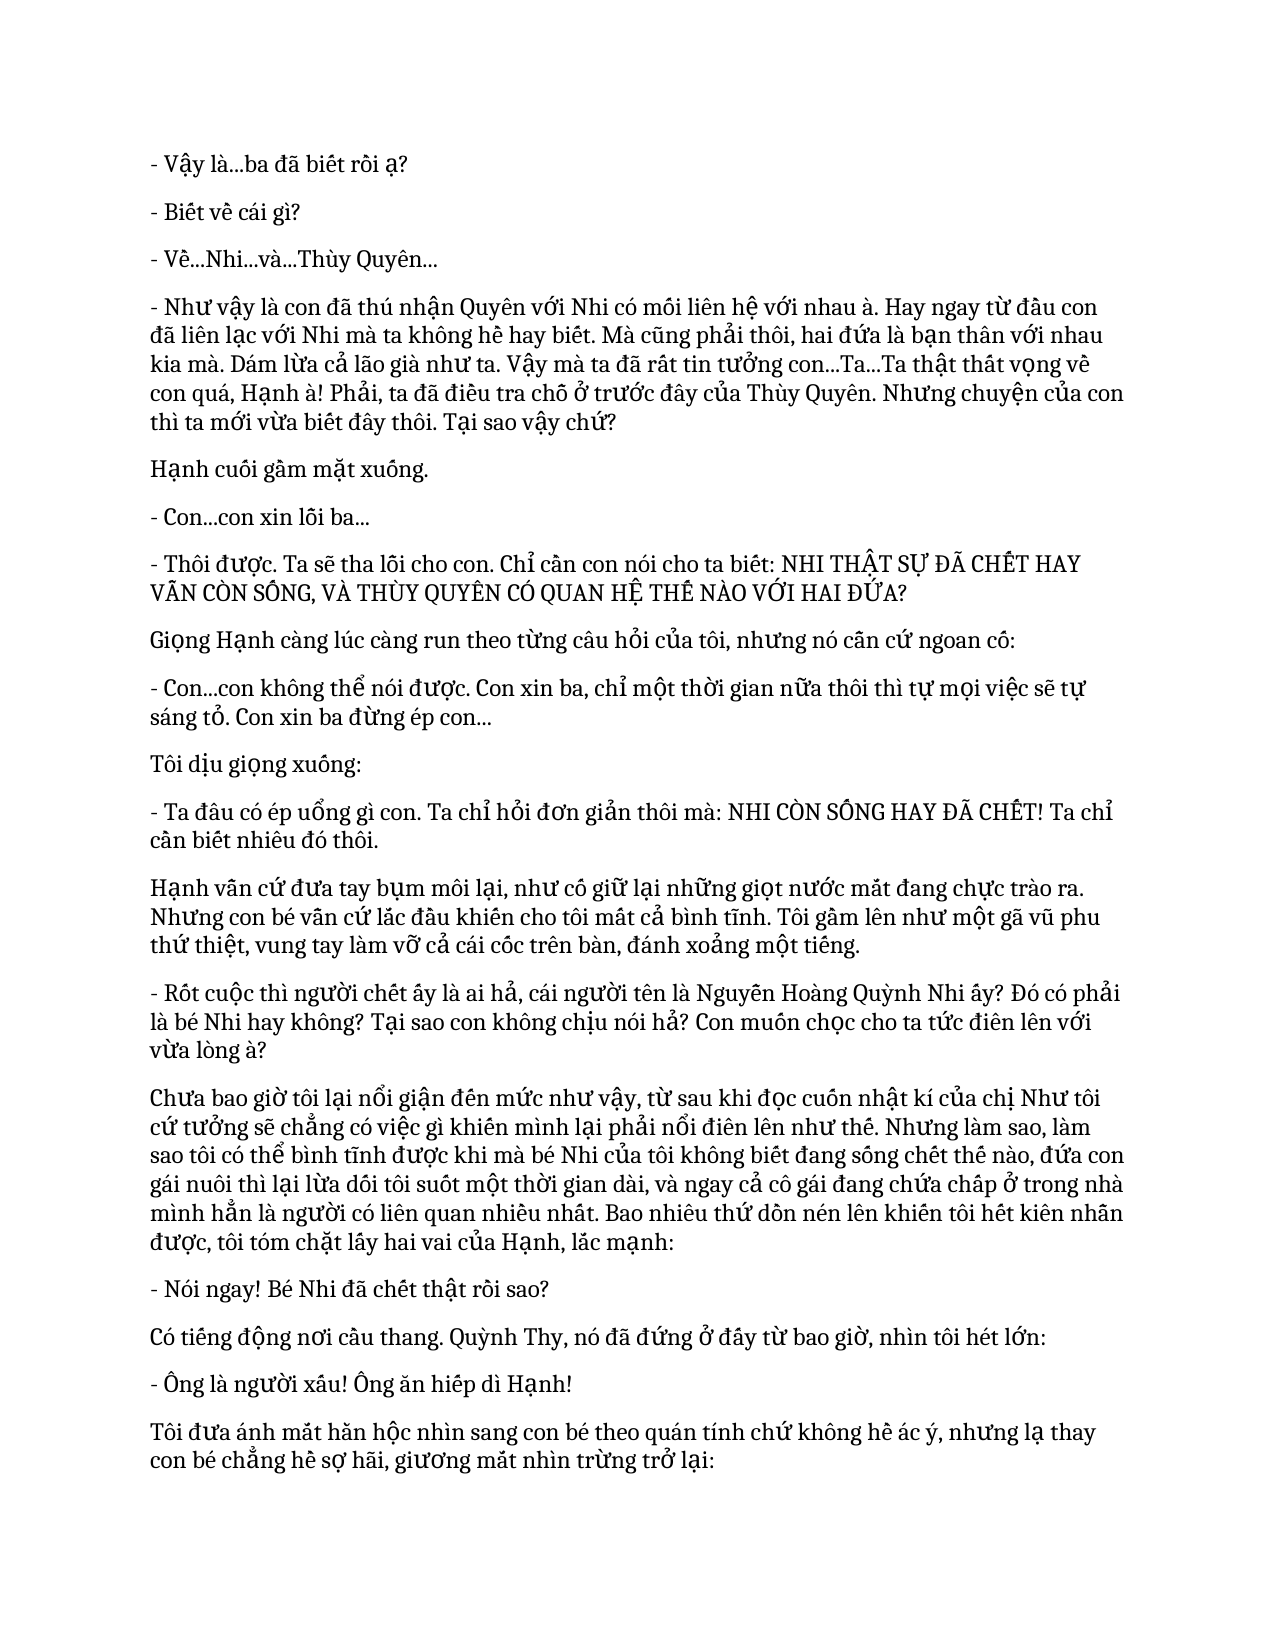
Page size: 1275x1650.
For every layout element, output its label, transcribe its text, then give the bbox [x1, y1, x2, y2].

text - Con...con không thể nói được. Con xin ba, chỉ một thời gian nữa thôi thì tự mọi việc sẽ tự sáng tỏ. Con xin ba đừng ép con... [150, 674, 1125, 731]
text - Thôi được. Ta sẽ tha lỗi cho con. Chỉ cần con nói cho ta biết: NHI THẬT SỰ ĐÃ CHẾT HAY VẪN CÒN SỐNG, VÀ THÙY QUYÊN CÓ QUAN HỆ THẾ NÀO VỚI HAI ĐỨA? [150, 550, 1125, 607]
text - Ông là người xấu! Ông ăn hiếp dì Hạnh! [150, 1370, 1125, 1399]
text - Ta đâu có ép uổng gì con. Ta chỉ hỏi đơn giản thôi mà: NHI CÒN SỐNG HAY ĐÃ CHẾT! Ta chỉ cần biết nhiêu đó thôi. [150, 797, 1125, 855]
text - Con...con xin lỗi ba... [150, 502, 1125, 531]
text - Nói ngay! Bé Nhi đã chết thật rồi sao? [150, 1275, 1125, 1304]
text Giọng Hạnh càng lúc càng run theo từng câu hỏi của tôi, nhưng nó cẫn cứ ngoan cố: [150, 626, 1125, 655]
text Tôi đưa ánh mắt hằn hộc nhìn sang con bé theo quán tính chứ không hề ác ý, nhưng lạ thay con bé chẳng hề sợ hãi, giương mắt nhìn trừng trở lại: [150, 1417, 1125, 1475]
text - Về...Nhi...và...Thùy Quyên... [150, 245, 1125, 274]
text Chưa bao giờ tôi lại nổi giận đến mức như vậy, từ sau khi đọc cuốn nhật kí của chị Như tôi cứ tưởng sẽ chẳng có việc gì khiến mình lại phải nổi điên lên như thế. Nhưng làm sao, làm sao tôi có thể bình tĩnh được khi mà bé Nhi của tôi không biết đang sống chết thế nào, đứa con gái nuôi thì lại lừa dối tôi suốt một thời gian dài, và ngay cả cô gái đang chứa chấp ở trong nhà mình hẳn là người có liên quan nhiều nhất. Bao nhiêu thứ dồn nén lên khiến tôi hết kiên nhẫn được, tôi tóm chặt lấy hai vai của Hạnh, lắc mạnh: [150, 1084, 1125, 1256]
text Hạnh cuối gầm mặt xuống. [150, 455, 1125, 484]
text - Vậy là...ba đã biết rồi ạ? [150, 150, 1125, 179]
text - Biết về cái gì? [150, 197, 1125, 226]
text Có tiếng động nơi cầu thang. Quỳnh Thy, nó đã đứng ở đấy từ bao giờ, nhìn tôi hét lớn: [150, 1322, 1125, 1351]
text - Rốt cuộc thì người chết ấy là ai hả, cái người tên là Nguyễn Hoàng Quỳnh Nhi ấy? Đó có phải là bé Nhi hay không? Tại sao con không chịu nói hả? Con muốn chọc cho ta tức điên lên với vừa lòng à? [150, 979, 1125, 1065]
text - Như vậy là con đã thú nhận Quyên với Nhi có mối liên hệ với nhau à. Hay ngay từ đầu con đã liên lạc với Nhi mà ta không hề hay biết. Mà cũng phải thôi, hai đứa là bạn thân với nhau kia mà. Dám lừa cả lão già như ta. Vậy mà ta đã rất tin tưởng con...Ta...Ta thật thất vọng về con quá, Hạnh à! Phải, ta đã điều tra chỗ ở trước đây của Thùy Quyên. Nhưng chuyện của con thì ta mới vừa biết đây thôi. Tại sao vậy chứ? [150, 292, 1125, 436]
text Tôi dịu giọng xuống: [150, 750, 1125, 779]
text Hạnh vẫn cứ đưa tay bụm môi lại, như cố giữ lại những giọt nước mắt đang chực trào ra. Nhưng con bé vẫn cứ lắc đầu khiến cho tôi mất cả bình tĩnh. Tôi gầm lên như một gã vũ phu thứ thiệt, vung tay làm vỡ cả cái cốc trên bàn, đánh xoảng một tiếng. [150, 874, 1125, 960]
